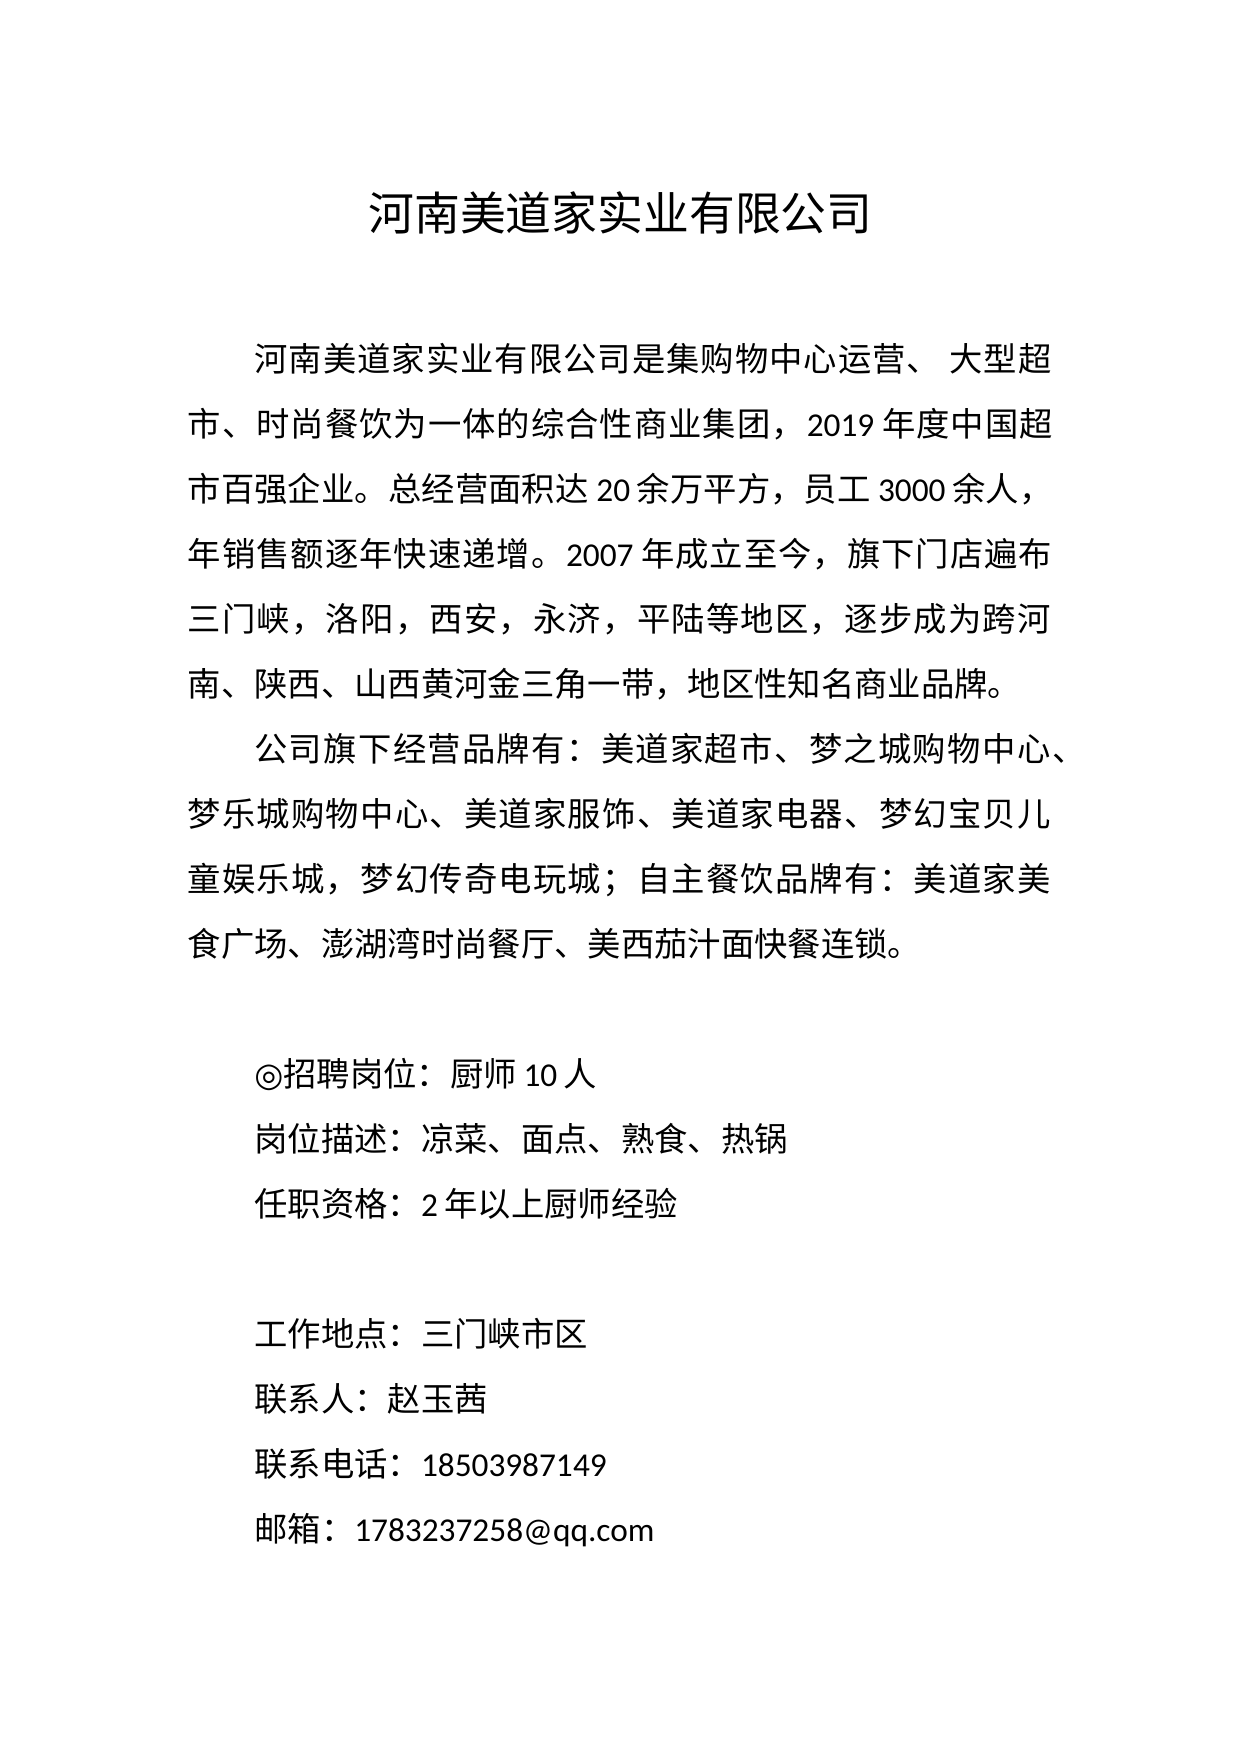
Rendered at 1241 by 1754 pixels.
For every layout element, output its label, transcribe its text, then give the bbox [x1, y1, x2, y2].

text 邮箱：1783237258@qq.com [187, 1494, 1053, 1559]
text 工作地点：三门峡市区 [187, 1299, 1053, 1364]
text 任职资格：2年以上厨师经验 [187, 1169, 1053, 1234]
text ◎招聘岗位：厨师10人 [187, 1039, 1053, 1104]
text 河南美道家实业有限公司是集购物中心运营、 大型超市、时尚餐饮为一体的综合性商业集团，2019年度中国超市百强企业。总经营面积达20余万平方，员工3000余人，年销售额逐年快速递增。2007年成立至今，旗下门店遍布三门峡，洛阳，西安，永济，平陆等地区，逐步成为跨河南、陕西、山西黄河金三角一带，地区性知名商业品牌。 [187, 324, 1053, 714]
text 河南美道家实业有限公司 [187, 162, 1053, 259]
text 联系电话：18503987149 [187, 1429, 1053, 1494]
text 联系人：赵玉茜 [187, 1364, 1053, 1429]
text 公司旗下经营品牌有：美道家超市、梦之城购物中心、梦乐城购物中心、美道家服饰、美道家电器、梦幻宝贝儿童娱乐城，梦幻传奇电玩城；自主餐饮品牌有：美道家美食广场、澎湖湾时尚餐厅、美西茄汁面快餐连锁。 [187, 714, 1053, 974]
text 岗位描述：凉菜、面点、熟食、热锅 [187, 1104, 1053, 1169]
